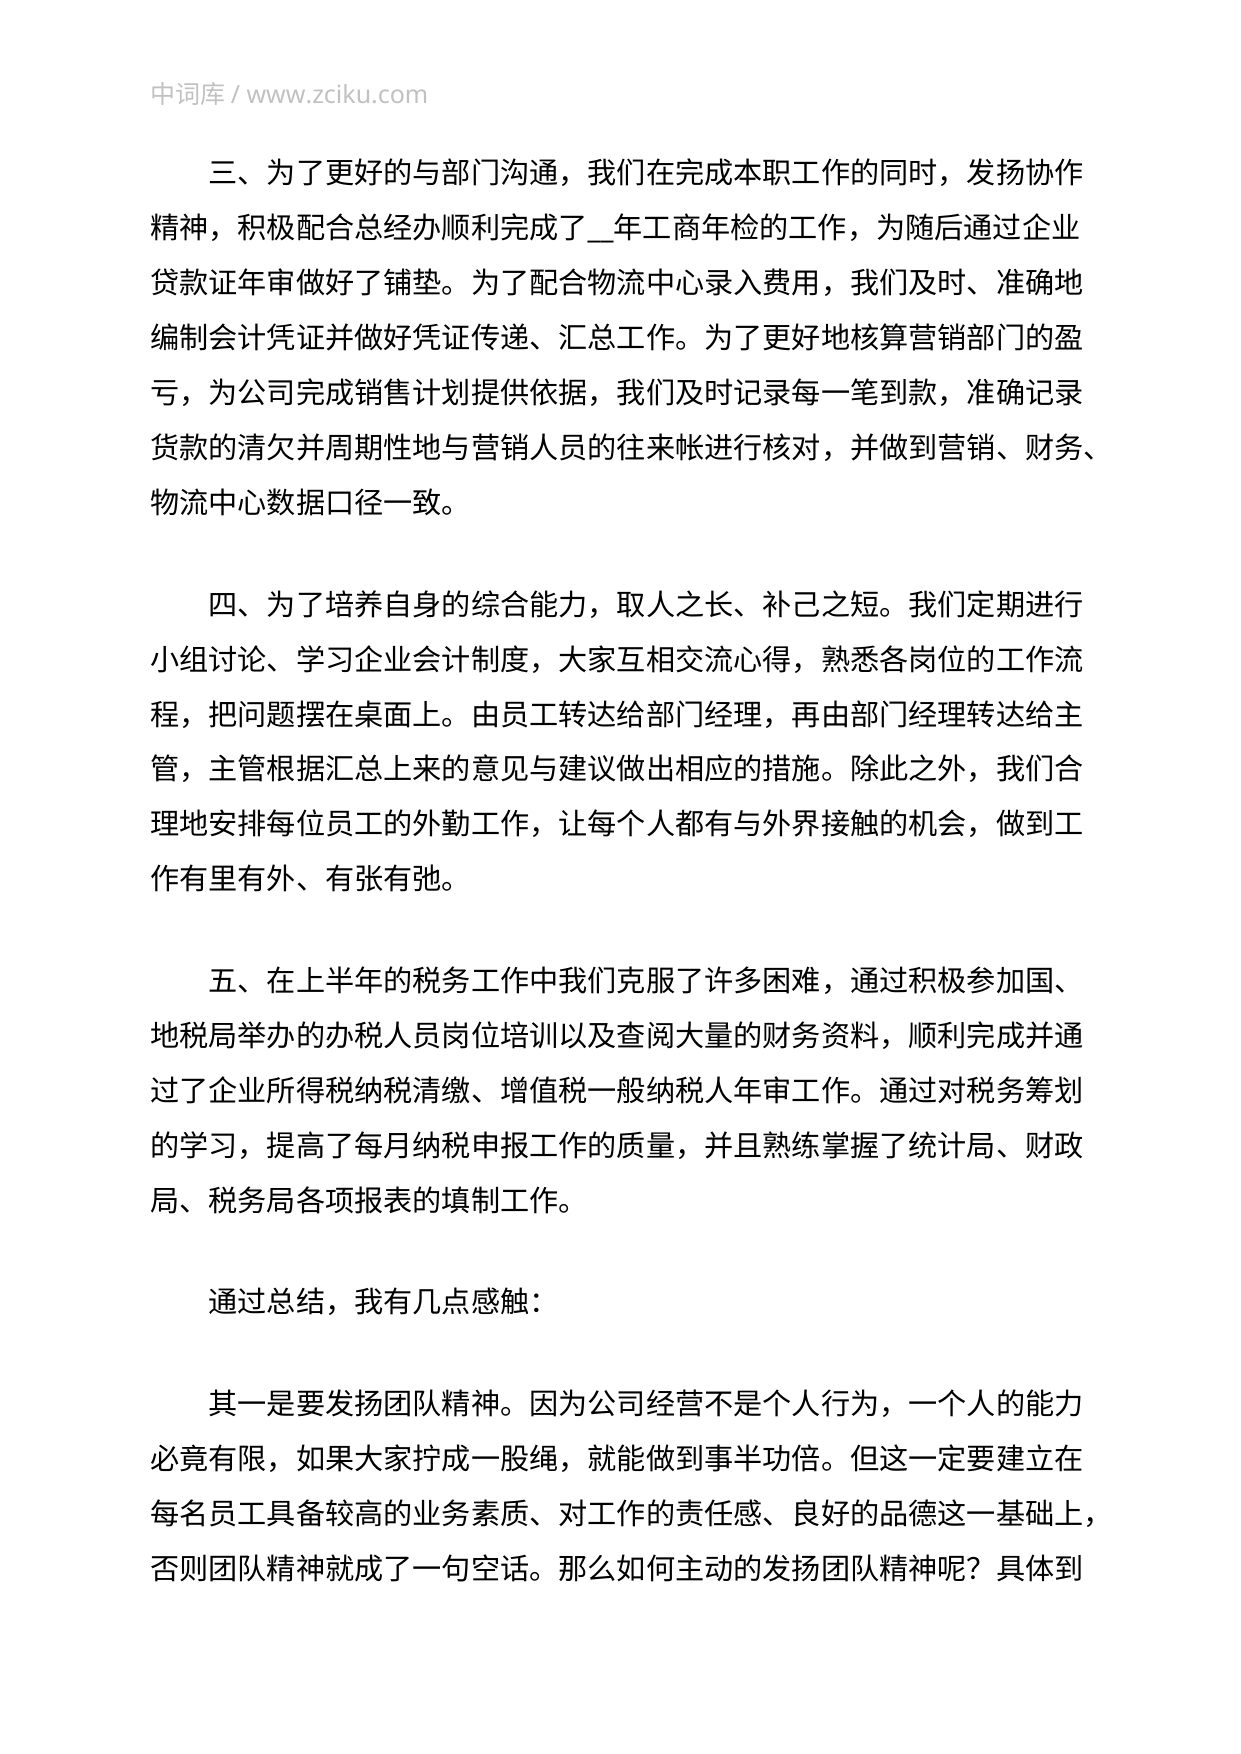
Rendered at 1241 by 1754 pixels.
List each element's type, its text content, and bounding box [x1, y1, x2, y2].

text 四、为了培养自身的综合能力，取人之长、补己之短。我们定期进行小组讨论、学习企业会计制度，大家互相交流心得，熟悉各岗位的工作流程，把问题摆在桌面上。由员工转达给部门经理，再由部门经理转达给主管，主管根据汇总上来的意见与建议做出相应的措施。除此之外，我们合理地安排每位员工的外勤工作，让每个人都有与外界接触的机会，做到工作有里有外、有张有弛。 [150, 581, 1090, 898]
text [150, 1381, 1090, 1588]
text 三、为了更好的与部门沟通，我们在完成本职工作的同时，发扬协作精神，积极配合总经办顺利完成了__年工商年检的工作，为随后通过企业贷款证年审做好了铺垫。为了配合物流中心录入费用，我们及时、准确地编制会计凭证并做好凭证传递、汇总工作。为了更好地核算营销部门的盈亏，为公司完成销售计划提供依据，我们及时记录每一笔到款，准确记录货款的清欠并周期性地与营销人员的往来帐进行核对，并做到营销、财务、物流中心数据口径一致。 [150, 150, 1090, 522]
text 五、在上半年的税务工作中我们克服了许多困难，通过积极参加国、地税局举办的办税人员岗位培训以及查阅大量的财务资料，顺利完成并通过了企业所得税纳税清缴、增值税一般纳税人年审工作。通过对税务筹划的学习，提高了每月纳税申报工作的质量，并且熟练掌握了统计局、财政局、税务局各项报表的填制工作。 [150, 957, 1090, 1219]
text 通过总结，我有几点感触： [150, 1279, 1090, 1321]
